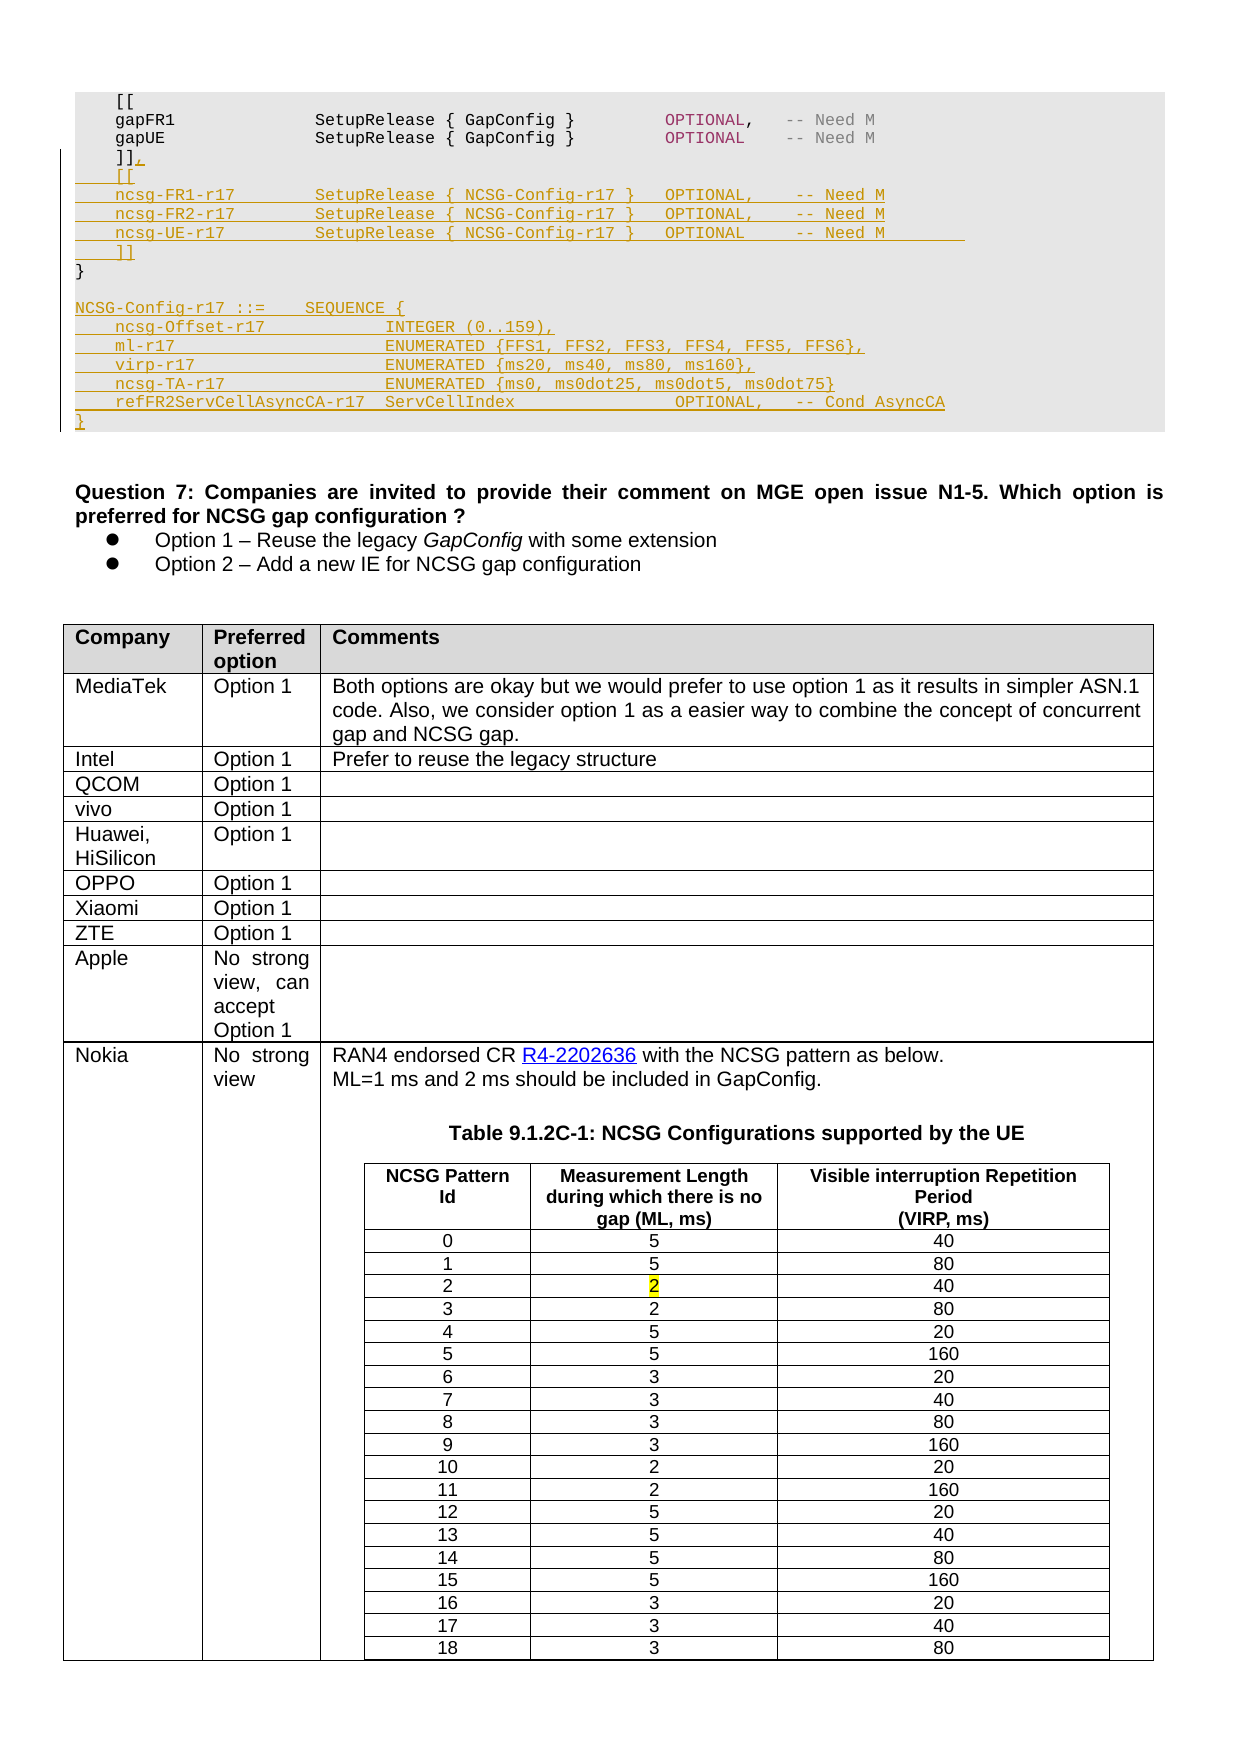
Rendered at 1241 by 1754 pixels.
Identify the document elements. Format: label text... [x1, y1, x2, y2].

text [[ [75, 92, 1165, 111]
table_cell Prefer to reuse the legacy structure [321, 747, 1153, 771]
text Question 7: Companies are invited to provide their comment on MGE open issue N1-5. Which option is preferred for NCSG gap configuration ? [75, 480, 1165, 528]
table_cell Both options are okay but we would prefer to use option 1 as it results in simpler ASN.1 code. Also, we consider option 1 as a easier way to combine the concept of concurrent gap and NCSG gap. [321, 674, 1153, 746]
table_cell Huawei, HiSilicon [64, 822, 202, 869]
table_cell No strong view, can accept Option 1 [203, 946, 320, 1041]
table_cell vivo [64, 797, 202, 821]
table_cell [321, 921, 1153, 944]
table_cell [321, 896, 1153, 919]
list Option 1 – Reuse the legacy GapConfig with some extension [104, 528, 1165, 552]
table_cell Intel [64, 747, 202, 771]
table_cell [321, 871, 1153, 894]
table_header Preferred option [203, 625, 320, 673]
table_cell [321, 1043, 1153, 1659]
table_cell QCOM [64, 772, 202, 796]
table_header Company [64, 625, 202, 673]
table_header Comments [321, 625, 1153, 673]
text } [75, 262, 1165, 281]
table_cell ZTE [64, 921, 202, 944]
table_cell Option 1 [203, 871, 320, 894]
text gapUE SetupRelease { GapConfig } OPTIONAL -- Need M [75, 130, 1165, 149]
table_cell [321, 797, 1153, 821]
table_cell Xiaomi [64, 896, 202, 919]
table_cell No strong view [203, 1043, 320, 1659]
list Option 2 – Add a new IE for NCSG gap configuration [104, 552, 1165, 576]
table_cell Option 1 [203, 896, 320, 919]
table_cell Option 1 [203, 822, 320, 869]
table_cell Option 1 [203, 747, 320, 771]
table_cell Option 1 [203, 797, 320, 821]
table_cell OPPO [64, 871, 202, 894]
text ]] [75, 149, 1165, 168]
table_cell [321, 772, 1153, 796]
table_cell [321, 946, 1153, 1041]
table_cell Option 1 [203, 674, 320, 746]
table_cell Apple [64, 946, 202, 1041]
table_cell [321, 822, 1153, 869]
table_cell Option 1 [203, 772, 320, 796]
table_cell Nokia [64, 1043, 202, 1659]
table_cell MediaTek [64, 674, 202, 746]
text gapFR1 SetupRelease { GapConfig } OPTIONAL, -- Need M [75, 111, 1165, 130]
table_cell Option 1 [203, 921, 320, 944]
